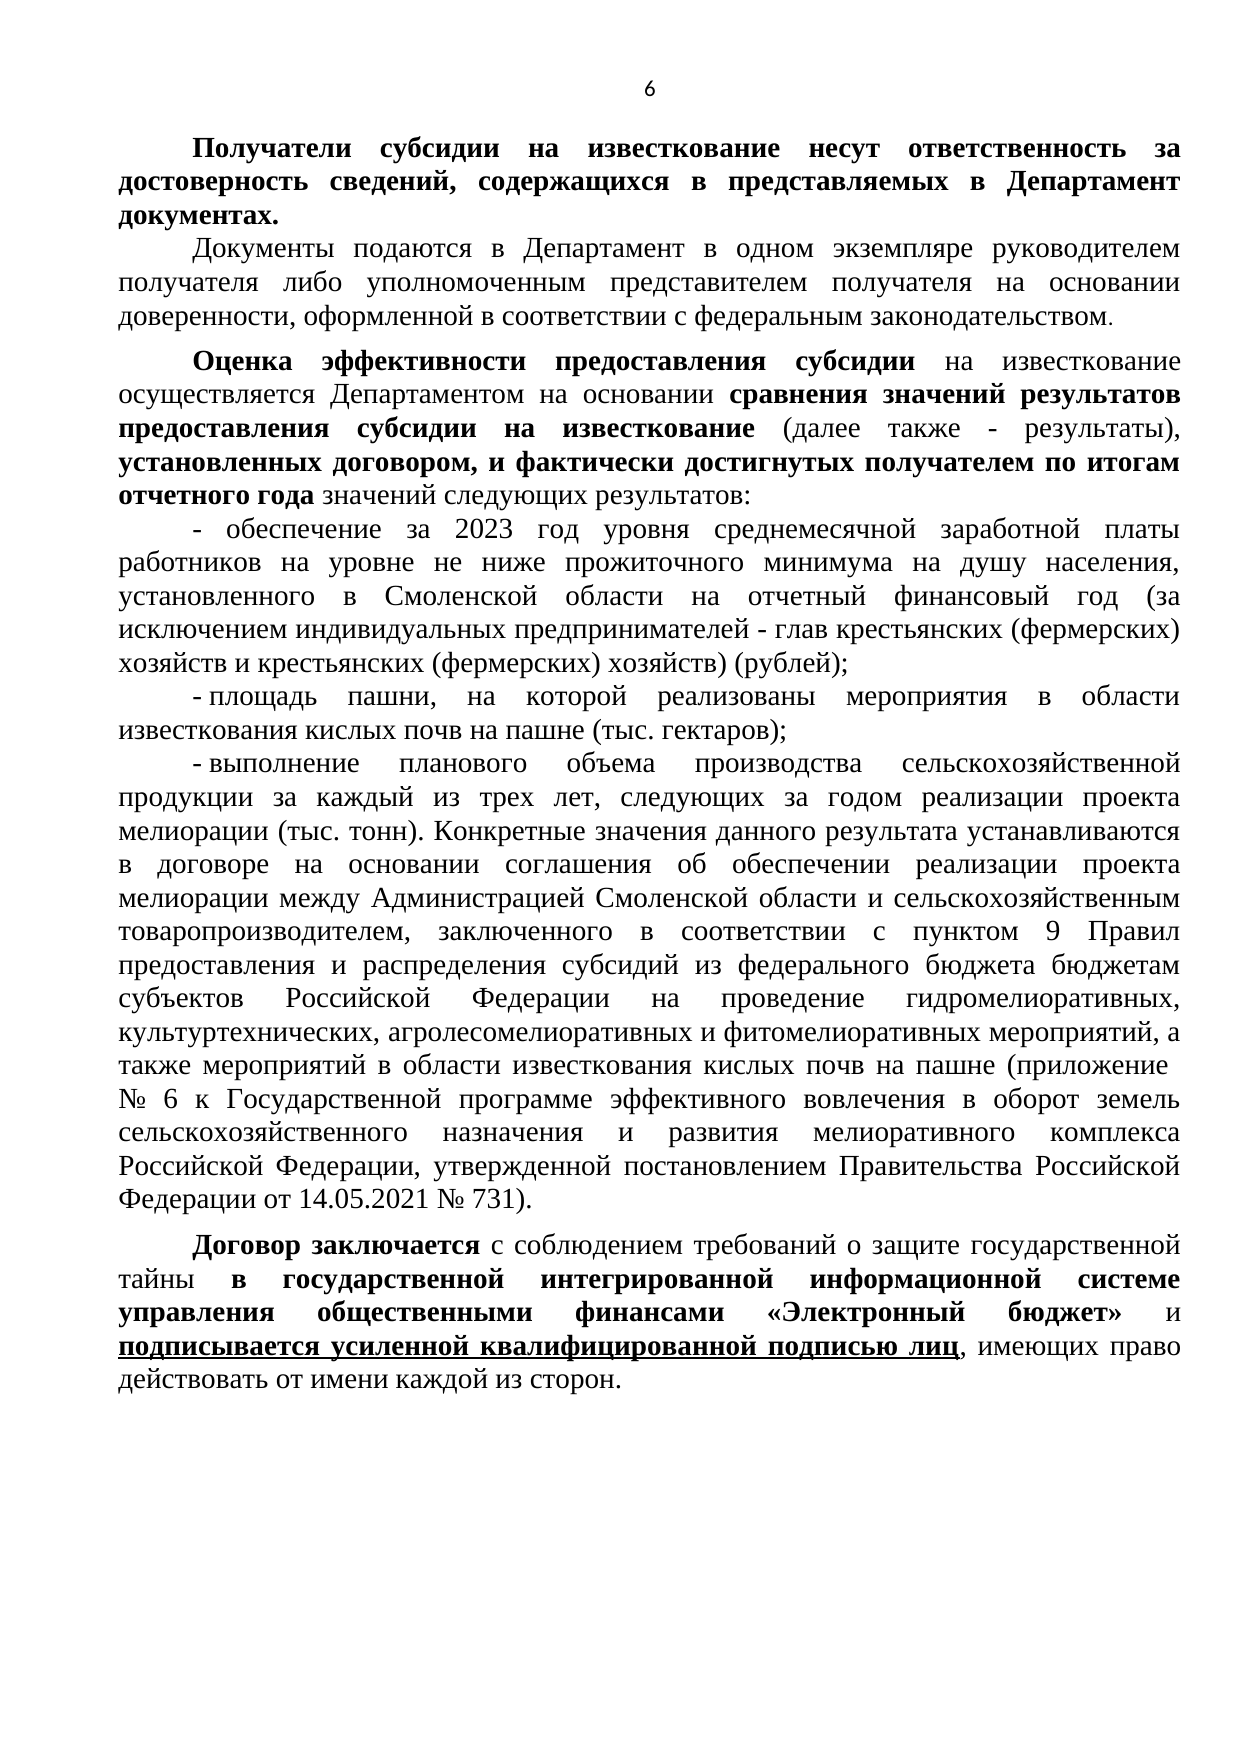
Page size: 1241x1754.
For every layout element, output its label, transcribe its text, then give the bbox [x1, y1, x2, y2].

text - обеспечение за 2023 год уровня среднемесячной заработной платы работников на уровне не ниже прожиточного минимума на душу населения, установленного в Смоленской области на отчетный финансовый год (за исключением индивидуальных предпринимателей - глав крестьянских (фермерских) хозяйств и крестьянских (фермерских) хозяйств) (рублей); [118, 511, 1181, 678]
text - площадь пашни, на которой реализованы мероприятия в области известкования кислых почв на пашне (тыс. гектаров); [118, 678, 1181, 746]
text Оценка эффективности предоставления субсидии на известкование осуществляется Департаментом на основании сравнения значений результатов предоставления субсидии на известкование (далее также - результаты), установленных договором, и фактически достигнутых получателем по итогам отчетного года значений следующих результатов: [118, 343, 1181, 511]
text Документы подаются в Департамент в одном экземпляре руководителем получателя либо уполномоченным представителем получателя на основании доверенности, оформленной в соответствии с федеральным законодательством. [118, 231, 1181, 331]
text Получатели субсидии на известкование несут ответственность за достоверность сведений, содержащихся в представляемых в Департамент документах. [118, 130, 1181, 231]
text - выполнение планового объема производства сельскохозяйственной продукции за каждый из трех лет, следующих за годом реализации проекта мелиорации (тыс. тонн). Конкретные значения данного результата устанавливаются в договоре на основании соглашения об обеспечении реализации проекта мелиорации между Администрацией Смоленской области и сельскохозяйственным товаропроизводителем, заключенного в соответствии с пунктом 9 Правил предоставления и распределения субсидий из федерального бюджета бюджетам субъектов Российской Федерации на проведение гидромелиоративных, культуртехнических, агролесомелиоративных и фитомелиоративных мероприятий, а также мероприятий в области известкования кислых почв на пашне (приложение № 6 к Государственной программе эффективного вовлечения в оборот земель сельскохозяйственного назначения и развития мелиоративного комплекса Российской Федерации, утвержденной постановлением Правительства Российской Федерации от 14.05.2021 № 731). [118, 746, 1181, 1215]
text Договор заключается с соблюдением требований о защите государственной тайны в государственной интегрированной информационной системе управления общественными финансами «Электронный бюджет» и подписывается усиленной квалифицированной подписью лиц, имеющих право действовать от имени каждой из сторон. [118, 1227, 1181, 1395]
